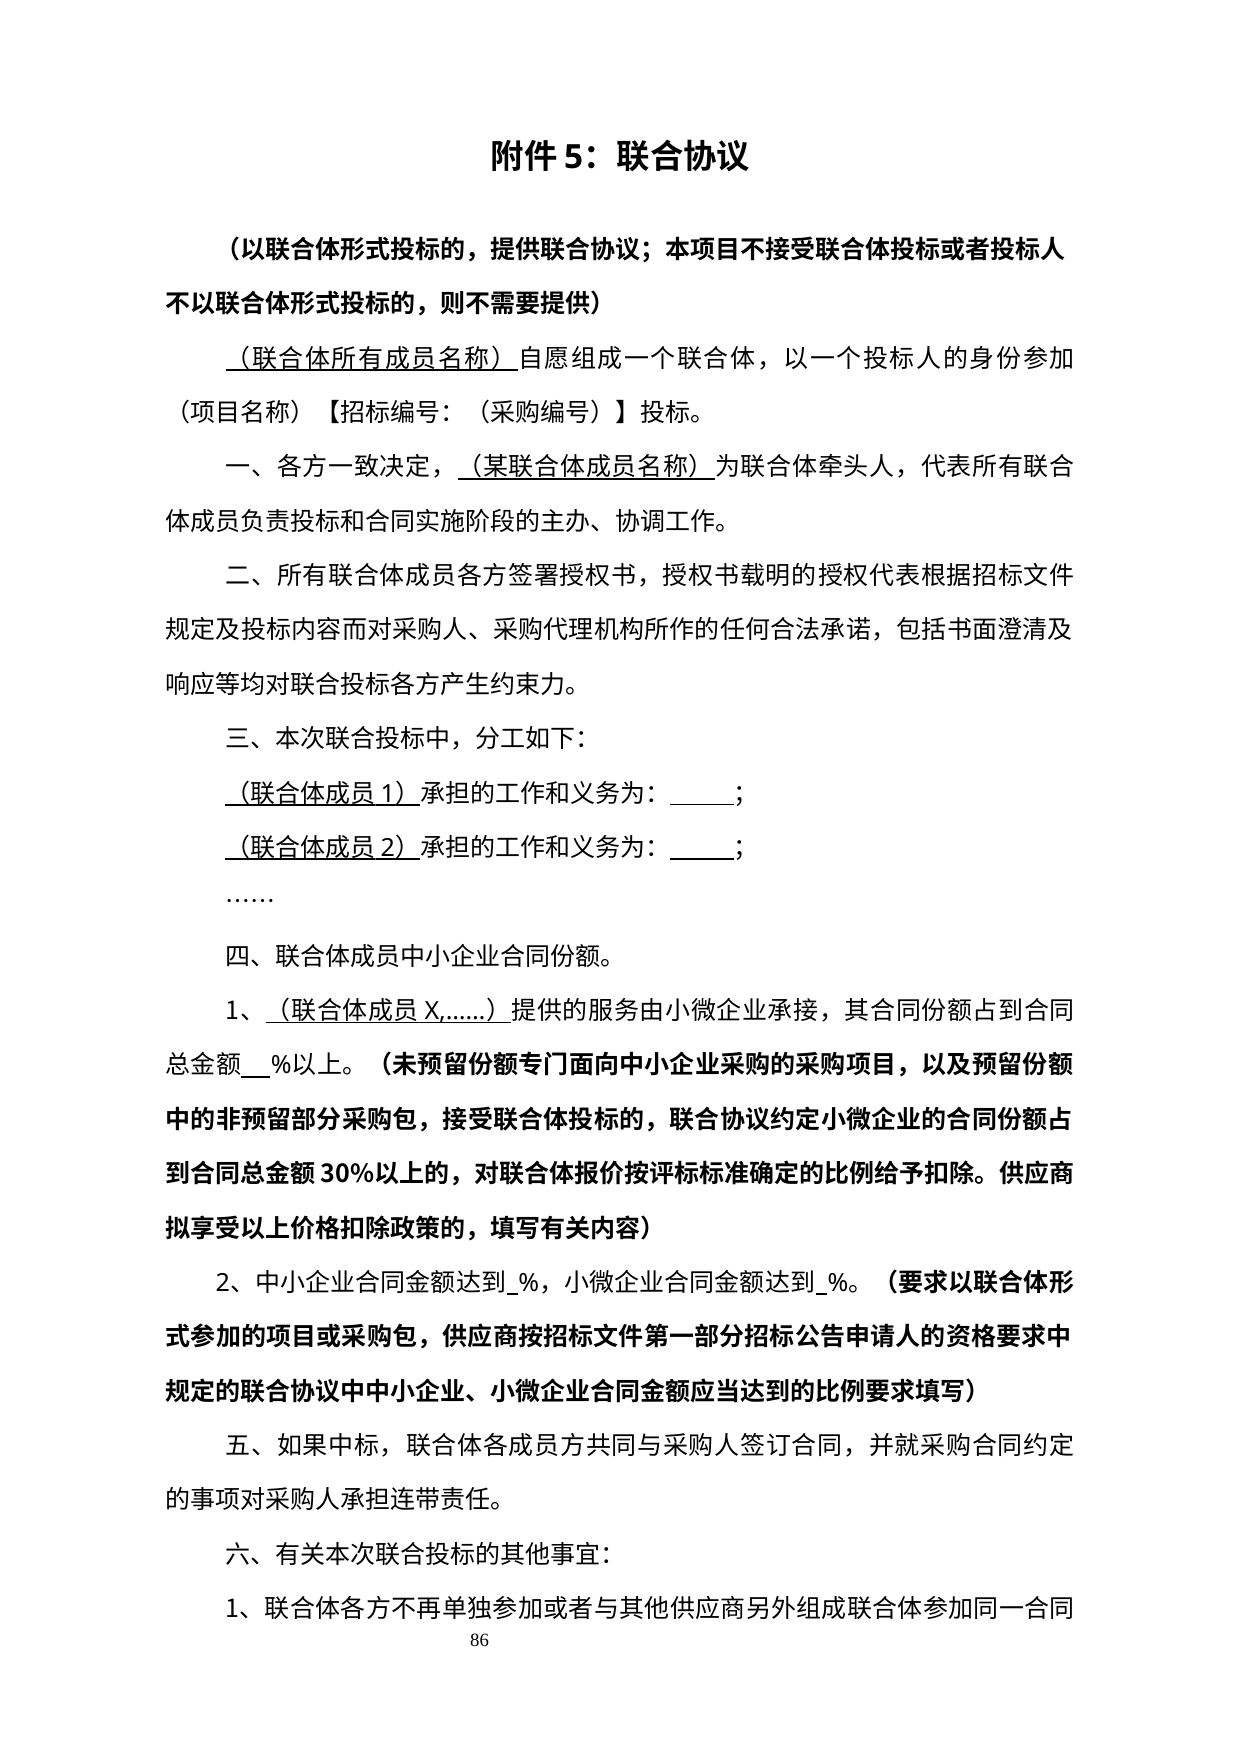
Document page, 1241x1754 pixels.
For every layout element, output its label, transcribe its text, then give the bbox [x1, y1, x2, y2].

text 五、如果中标，联合体各成员方共同与采购人签订合同，并就采购合同约定的事项对采购人承担连带责任。 [165, 1426, 1075, 1516]
text 四、联合体成员中小企业合同份额。 [165, 936, 1075, 972]
text （联合体成员2）承担的工作和义务为： ； [165, 827, 1075, 864]
text （联合体所有成员名称）自愿组成一个联合体，以一个投标人的身份参加（项目名称）【招标编号：（采购编号）】投标。 [165, 338, 1075, 429]
text （联合体成员1）承担的工作和义务为： ； [165, 773, 1075, 809]
text 二、所有联合体成员各方签署授权书，授权书载明的授权代表根据招标文件规定及投标内容而对采购人、采购代理机构所作的任何合法承诺，包括书面澄清及响应等均对联合投标各方产生约束力。 [165, 556, 1075, 701]
text 一、各方一致决定，（某联合体成员名称）为联合体牵头人，代表所有联合体成员负责投标和合同实施阶段的主办、协调工作。 [165, 447, 1075, 537]
text 附件5：联合协议 [165, 130, 1075, 178]
text 2、中小企业合同金额达到 %，小微企业合同金额达到 %。（要求以联合体形式参加的项目或采购包，供应商按招标文件第一部分招标公告申请人的资格要求中规定的联合协议中中小企业、小微企业合同金额应当达到的比例要求填写） [165, 1262, 1075, 1407]
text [165, 1589, 1075, 1625]
text 六、有关本次联合投标的其他事宜： [165, 1534, 1075, 1571]
text 三、本次联合投标中，分工如下： [165, 719, 1075, 755]
text …… [165, 882, 1075, 918]
text （以联合体形式投标的，提供联合协议；本项目不接受联合体投标或者投标人不以联合体形式投标的，则不需要提供） [165, 229, 1075, 320]
text 1、（联合体成员X,……）提供的服务由小微企业承接，其合同份额占到合同总金额 %以上。（未预留份额专门面向中小企业采购的采购项目，以及预留份额中的非预留部分采购包，接受联合体投标的，联合协议约定小微企业的合同份额占到合同总金额30%以上的，对联合体报价按评标标准确定的比例给予扣除。供应商拟享受以上价格扣除政策的，填写有关内容） [165, 991, 1075, 1244]
